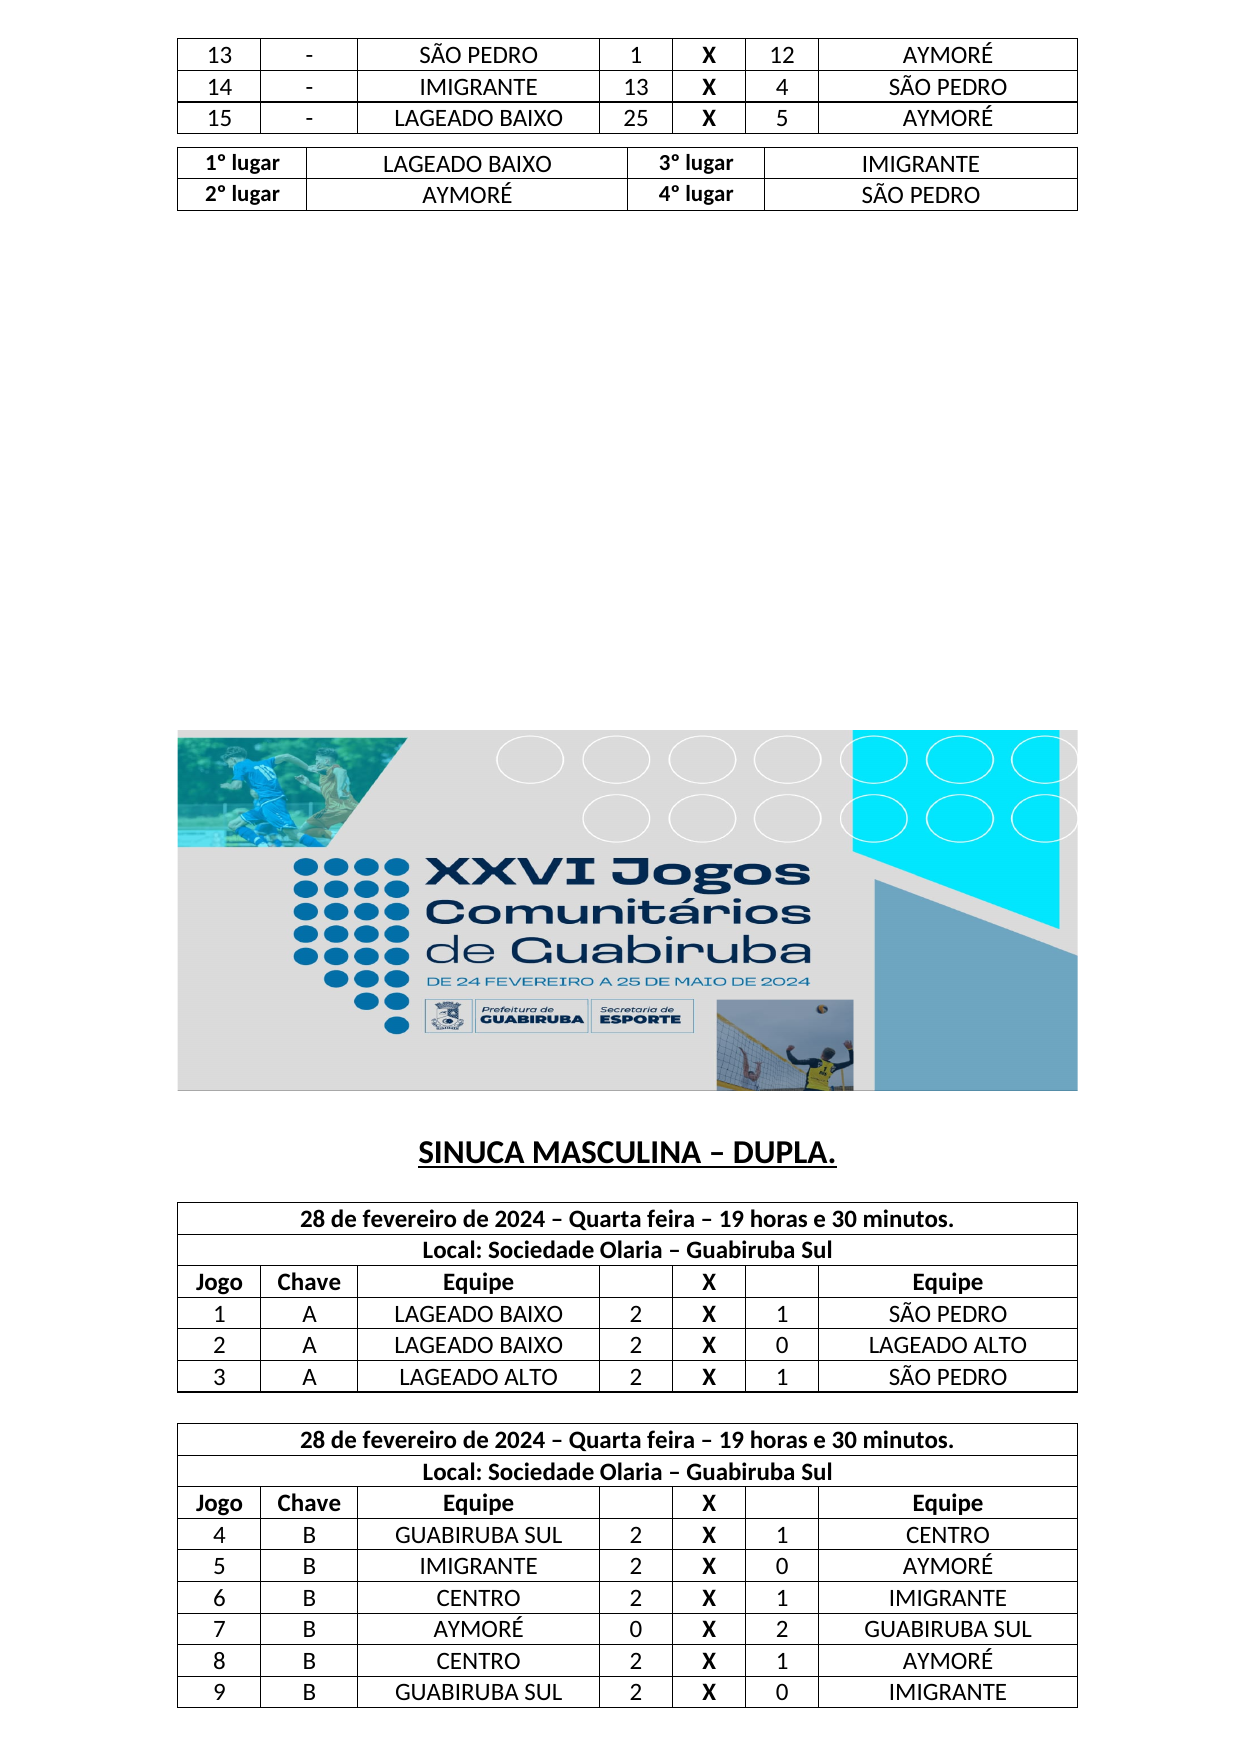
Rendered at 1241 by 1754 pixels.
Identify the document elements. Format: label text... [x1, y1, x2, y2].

table_cell CENTRO [819, 1519, 1077, 1549]
table_cell IMIGRANTE [358, 71, 599, 101]
table_cell [746, 1266, 818, 1297]
table_cell SÃO PEDRO [819, 1361, 1077, 1391]
table_cell B [261, 1677, 357, 1707]
table_cell - [261, 71, 357, 101]
table_cell 5 [746, 103, 818, 133]
table_cell 1 [746, 1582, 818, 1612]
table_cell 1 [746, 1361, 818, 1391]
table_cell Equipe [358, 1487, 599, 1518]
table_cell X [673, 1614, 745, 1644]
table_cell IMIGRANTE [819, 1582, 1077, 1612]
table_cell B [261, 1645, 357, 1676]
table_cell X [673, 1677, 745, 1707]
table_cell 2 [600, 1329, 672, 1360]
table_cell [600, 1487, 672, 1518]
table_cell 1 [600, 39, 672, 70]
table_cell [600, 1266, 672, 1297]
table_cell 2º lugar [178, 179, 306, 210]
table_cell AYMORÉ [819, 1645, 1077, 1676]
table_cell 4 [746, 71, 818, 101]
table_cell Equipe [819, 1487, 1077, 1518]
table_cell AYMORÉ [307, 179, 627, 210]
table_cell GUABIRUBA SUL [358, 1677, 599, 1707]
table_cell 12 [746, 39, 818, 70]
table_cell 2 [600, 1582, 672, 1612]
table_header 1º lugar [178, 148, 306, 178]
table_cell Chave [261, 1487, 357, 1518]
table_cell [746, 1487, 818, 1518]
table_cell SÃO PEDRO [819, 71, 1077, 101]
table_cell X [673, 1519, 745, 1549]
table_cell AYMORÉ [819, 39, 1077, 70]
picture [177, 730, 1078, 1091]
table_cell IMIGRANTE [358, 1550, 599, 1581]
table_cell 0 [746, 1550, 818, 1581]
table_cell Jogo [178, 1266, 260, 1297]
table_cell GUABIRUBA SUL [358, 1519, 599, 1549]
table_cell 1 [746, 1298, 818, 1328]
table_cell Local: Sociedade Olaria – Guabiruba Sul [178, 1456, 1077, 1486]
table_cell 2 [600, 1550, 672, 1581]
table_cell 9 [178, 1677, 260, 1707]
table_cell LAGEADO BAIXO [358, 1298, 599, 1328]
table_header 3º lugar [628, 148, 764, 178]
table_cell 4º lugar [628, 179, 764, 210]
table_cell 0 [746, 1329, 818, 1360]
table_cell 2 [600, 1645, 672, 1676]
table_cell X [673, 1266, 745, 1297]
table_cell LAGEADO BAIXO [358, 103, 599, 133]
table_cell 2 [600, 1298, 672, 1328]
table_cell 0 [746, 1677, 818, 1707]
table_cell IMIGRANTE [819, 1677, 1077, 1707]
table_cell LAGEADO ALTO [358, 1361, 599, 1391]
table_cell SÃO PEDRO [358, 39, 599, 70]
table_cell X [673, 1487, 745, 1518]
table_cell 6 [178, 1582, 260, 1612]
table_cell X [673, 1645, 745, 1676]
table_header 28 de fevereiro de 2024 – Quarta feira – 19 horas e 30 minutos. [178, 1203, 1077, 1234]
table_cell 2 [600, 1677, 672, 1707]
table_cell B [261, 1550, 357, 1581]
table_cell 3 [178, 1361, 260, 1391]
table_cell AYMORÉ [358, 1614, 599, 1644]
table_cell A [261, 1361, 357, 1391]
table_cell B [261, 1614, 357, 1644]
table_cell A [261, 1329, 357, 1360]
table_cell 2 [746, 1614, 818, 1644]
table_cell AYMORÉ [819, 1550, 1077, 1581]
table_cell X [673, 1298, 745, 1328]
table_cell 15 [178, 103, 260, 133]
table_cell Equipe [819, 1266, 1077, 1297]
table_cell X [673, 1361, 745, 1391]
table_cell LAGEADO ALTO [819, 1329, 1077, 1360]
table_cell 7 [178, 1614, 260, 1644]
table_cell 0 [600, 1614, 672, 1644]
table_cell 2 [600, 1519, 672, 1549]
table_header 28 de fevereiro de 2024 – Quarta feira – 19 horas e 30 minutos. [178, 1424, 1077, 1454]
table_cell 13 [178, 39, 260, 70]
text SINUCA MASCULINA – DUPLA. [177, 1131, 1078, 1172]
table_cell 25 [600, 103, 672, 133]
table_header LAGEADO BAIXO [307, 148, 627, 178]
table_cell 13 [600, 71, 672, 101]
table_cell Local: Sociedade Olaria – Guabiruba Sul [178, 1235, 1077, 1265]
table_cell LAGEADO BAIXO [358, 1329, 599, 1360]
table_cell CENTRO [358, 1582, 599, 1612]
table_cell X [673, 39, 745, 70]
table_cell - [261, 103, 357, 133]
table_cell CENTRO [358, 1645, 599, 1676]
table_cell Chave [261, 1266, 357, 1297]
table_cell 14 [178, 71, 260, 101]
table_header IMIGRANTE [765, 148, 1077, 178]
table_cell 2 [178, 1329, 260, 1360]
table_cell - [261, 39, 357, 70]
table_cell 1 [746, 1519, 818, 1549]
table_cell Equipe [358, 1266, 599, 1297]
table_cell SÃO PEDRO [819, 1298, 1077, 1328]
table_cell X [673, 1582, 745, 1612]
table_cell GUABIRUBA SUL [819, 1614, 1077, 1644]
table_cell X [673, 71, 745, 101]
table_cell 1 [746, 1645, 818, 1676]
table_cell 8 [178, 1645, 260, 1676]
table_cell 5 [178, 1550, 260, 1581]
table_cell X [673, 1329, 745, 1360]
table_cell X [673, 103, 745, 133]
table_cell A [261, 1298, 357, 1328]
table_cell SÃO PEDRO [765, 179, 1077, 210]
table_cell X [673, 1550, 745, 1581]
table_cell AYMORÉ [819, 103, 1077, 133]
table_cell 1 [178, 1298, 260, 1328]
table_cell 4 [178, 1519, 260, 1549]
table_cell B [261, 1582, 357, 1612]
table_cell 2 [600, 1361, 672, 1391]
table_cell Jogo [178, 1487, 260, 1518]
table_cell B [261, 1519, 357, 1549]
